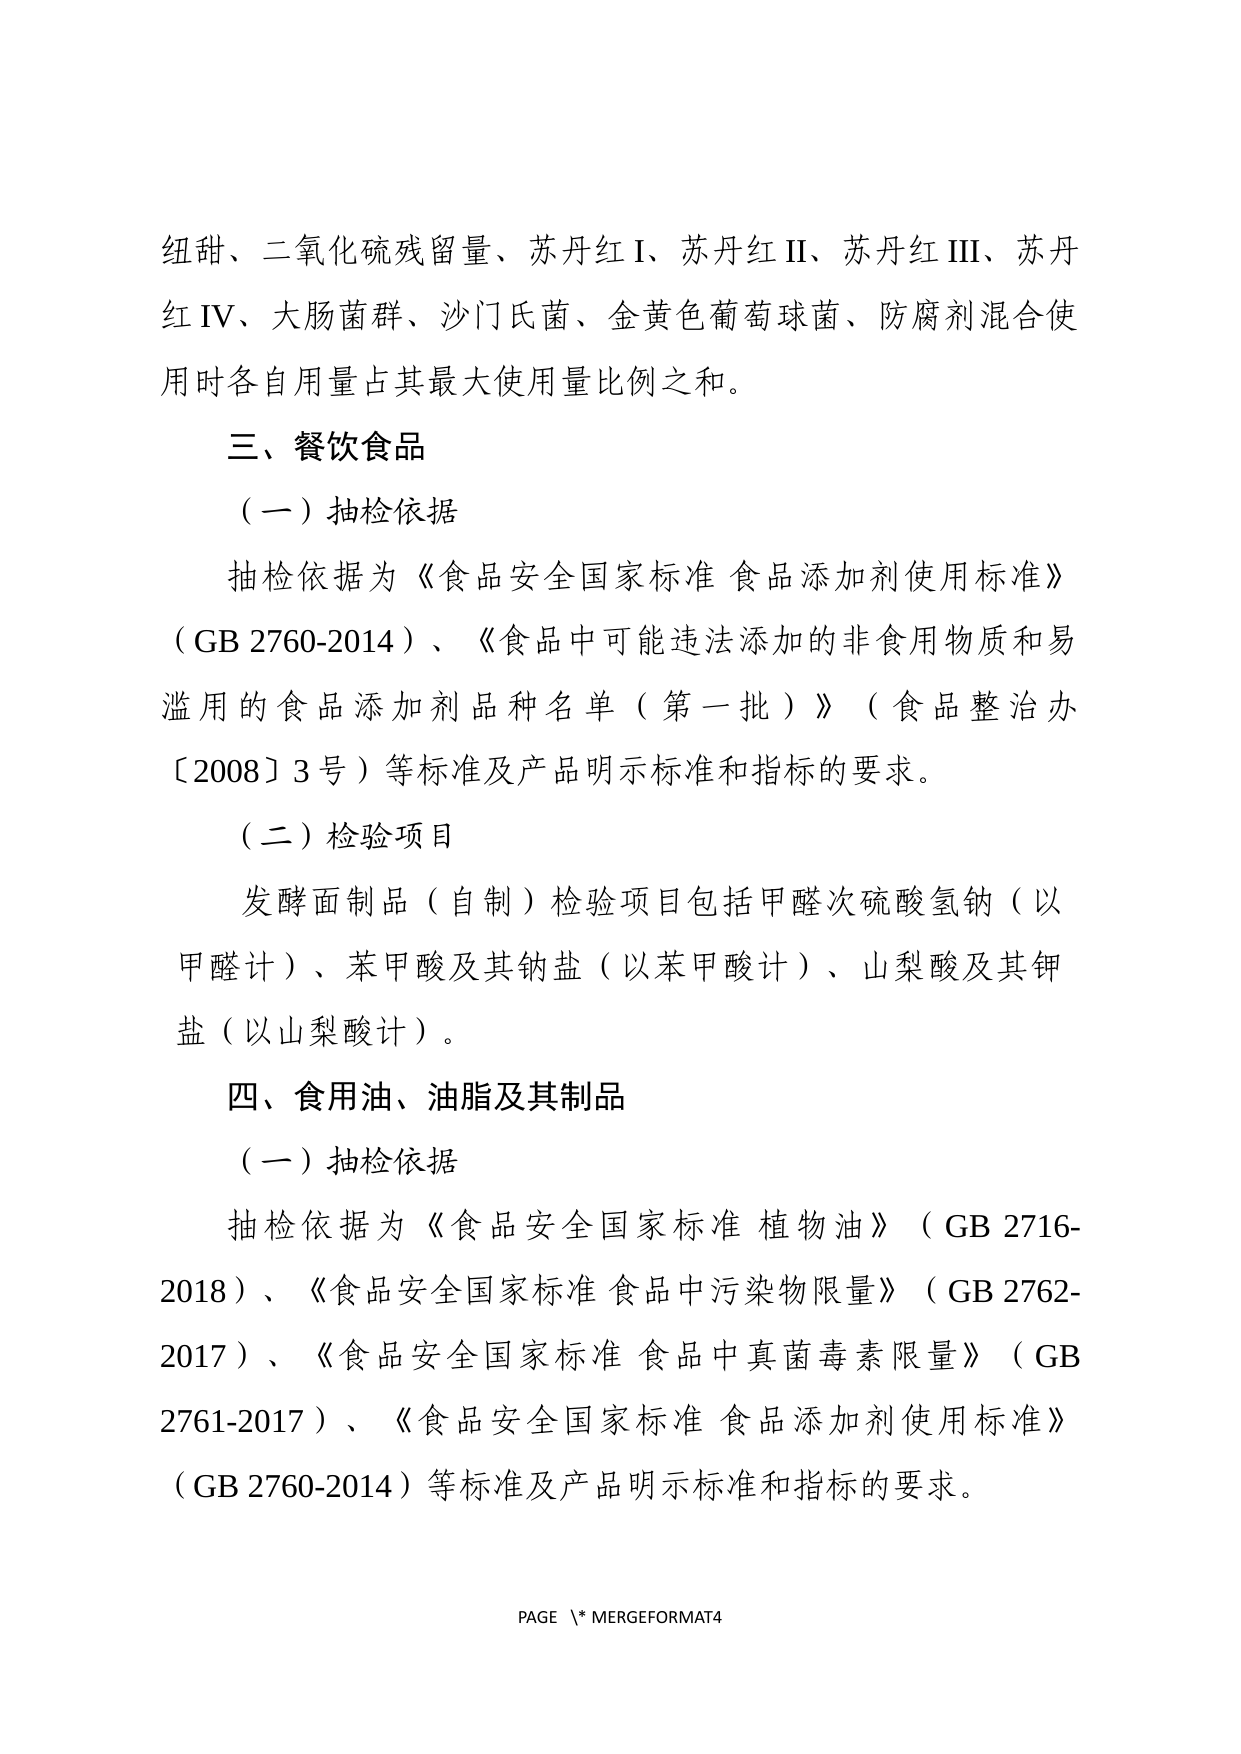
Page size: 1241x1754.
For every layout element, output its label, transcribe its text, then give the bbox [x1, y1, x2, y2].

text 四、食用油、油脂及其制品 [159, 1062, 1081, 1127]
text （一）抽检依据 [159, 1127, 1081, 1192]
text 抽检依据为《食品安全国家标准 植物油》（GB 2716-2018）、《食品安全国家标准 食品中污染物限量》（GB 2762-2017）、《食品安全国家标准 食品中真菌毒素限量》（GB 2761-2017）、《食品安全国家标准 食品添加剂使用标准》（GB 2760-2014）等标准及产品明示标准和指标的要求。 [159, 1192, 1081, 1517]
text 三、餐饮食品 [159, 412, 1081, 477]
text 抽检依据为《食品安全国家标准 食品添加剂使用标准》（GB 2760-2014）、《食品中可能违法添加的非食用物质和易滥用的食品添加剂品种名单（第一批）》（食品整治办〔2008〕3号）等标准及产品明示标准和指标的要求。 [159, 542, 1081, 802]
text （一）抽检依据 [159, 477, 1081, 542]
text 发酵面制品（自制）检验项目包括甲醛次硫酸氢钠（以甲醛计）、苯甲酸及其钠盐（以苯甲酸计）、山梨酸及其钾盐（以山梨酸计）。 [174, 867, 1066, 1062]
text （二）检验项目 [159, 802, 1081, 867]
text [159, 217, 1081, 412]
